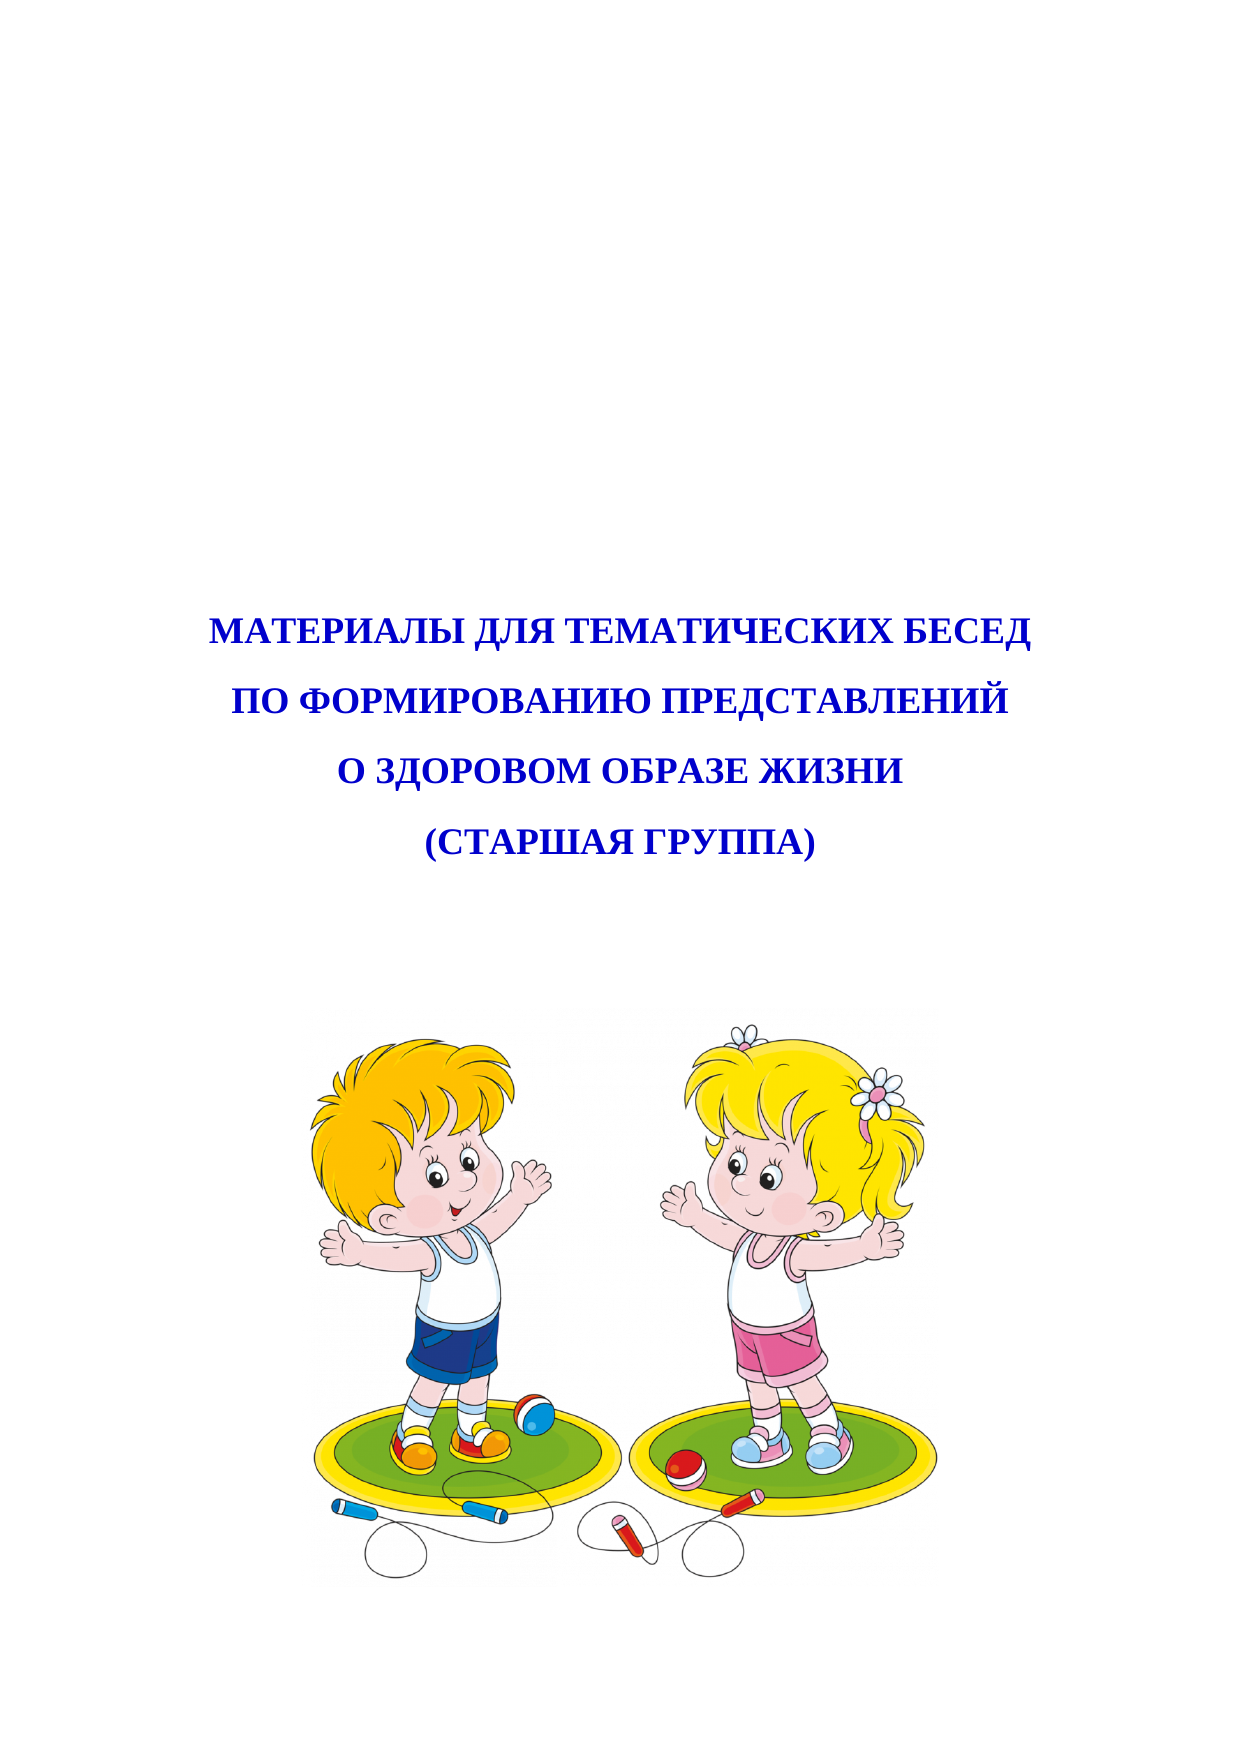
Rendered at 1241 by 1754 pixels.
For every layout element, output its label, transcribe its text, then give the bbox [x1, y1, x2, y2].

picture [301, 1008, 939, 1587]
text (СТАРШАЯ ГРУППА) [59, 819, 1181, 862]
text МАТЕРИАЛЫ ДЛЯ ТЕМАТИЧЕСКИХ БЕСЕД [59, 608, 1181, 651]
text О ЗДОРОВОМ ОБРАЗЕ ЖИЗНИ [59, 749, 1181, 792]
text ПО ФОРМИРОВАНИЮ ПРЕДСТАВЛЕНИЙ [59, 678, 1181, 722]
